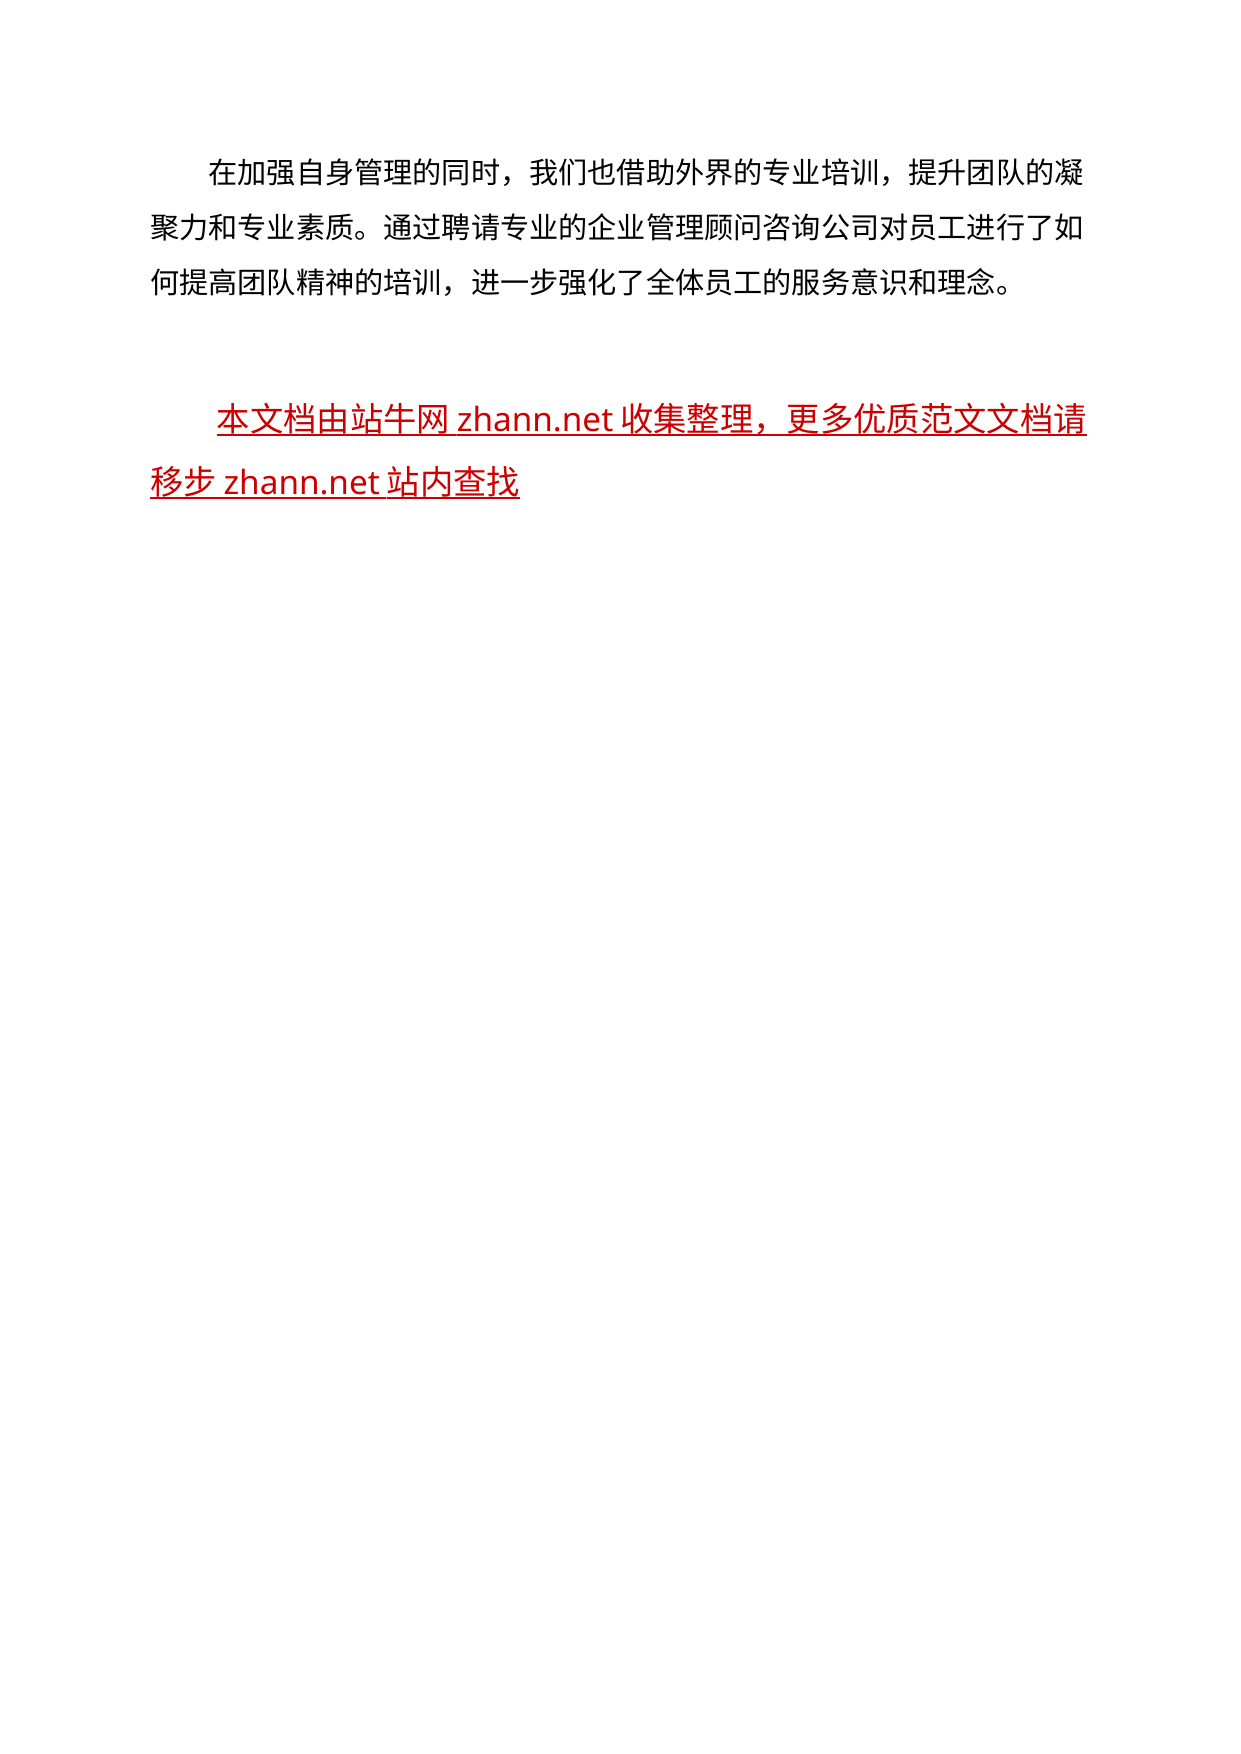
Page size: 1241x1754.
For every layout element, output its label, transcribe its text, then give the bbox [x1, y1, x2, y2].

text 本文档由站牛网zhann.net收集整理，更多优质范文文档请移步zhann.net站内查找 [150, 393, 1090, 504]
text 在加强自身管理的同时，我们也借助外界的专业培训，提升团队的凝聚力和专业素质。通过聘请专业的企业管理顾问咨询公司对员工进行了如何提高团队精神的培训，进一步强化了全体员工的服务意识和理念。 [150, 150, 1090, 302]
